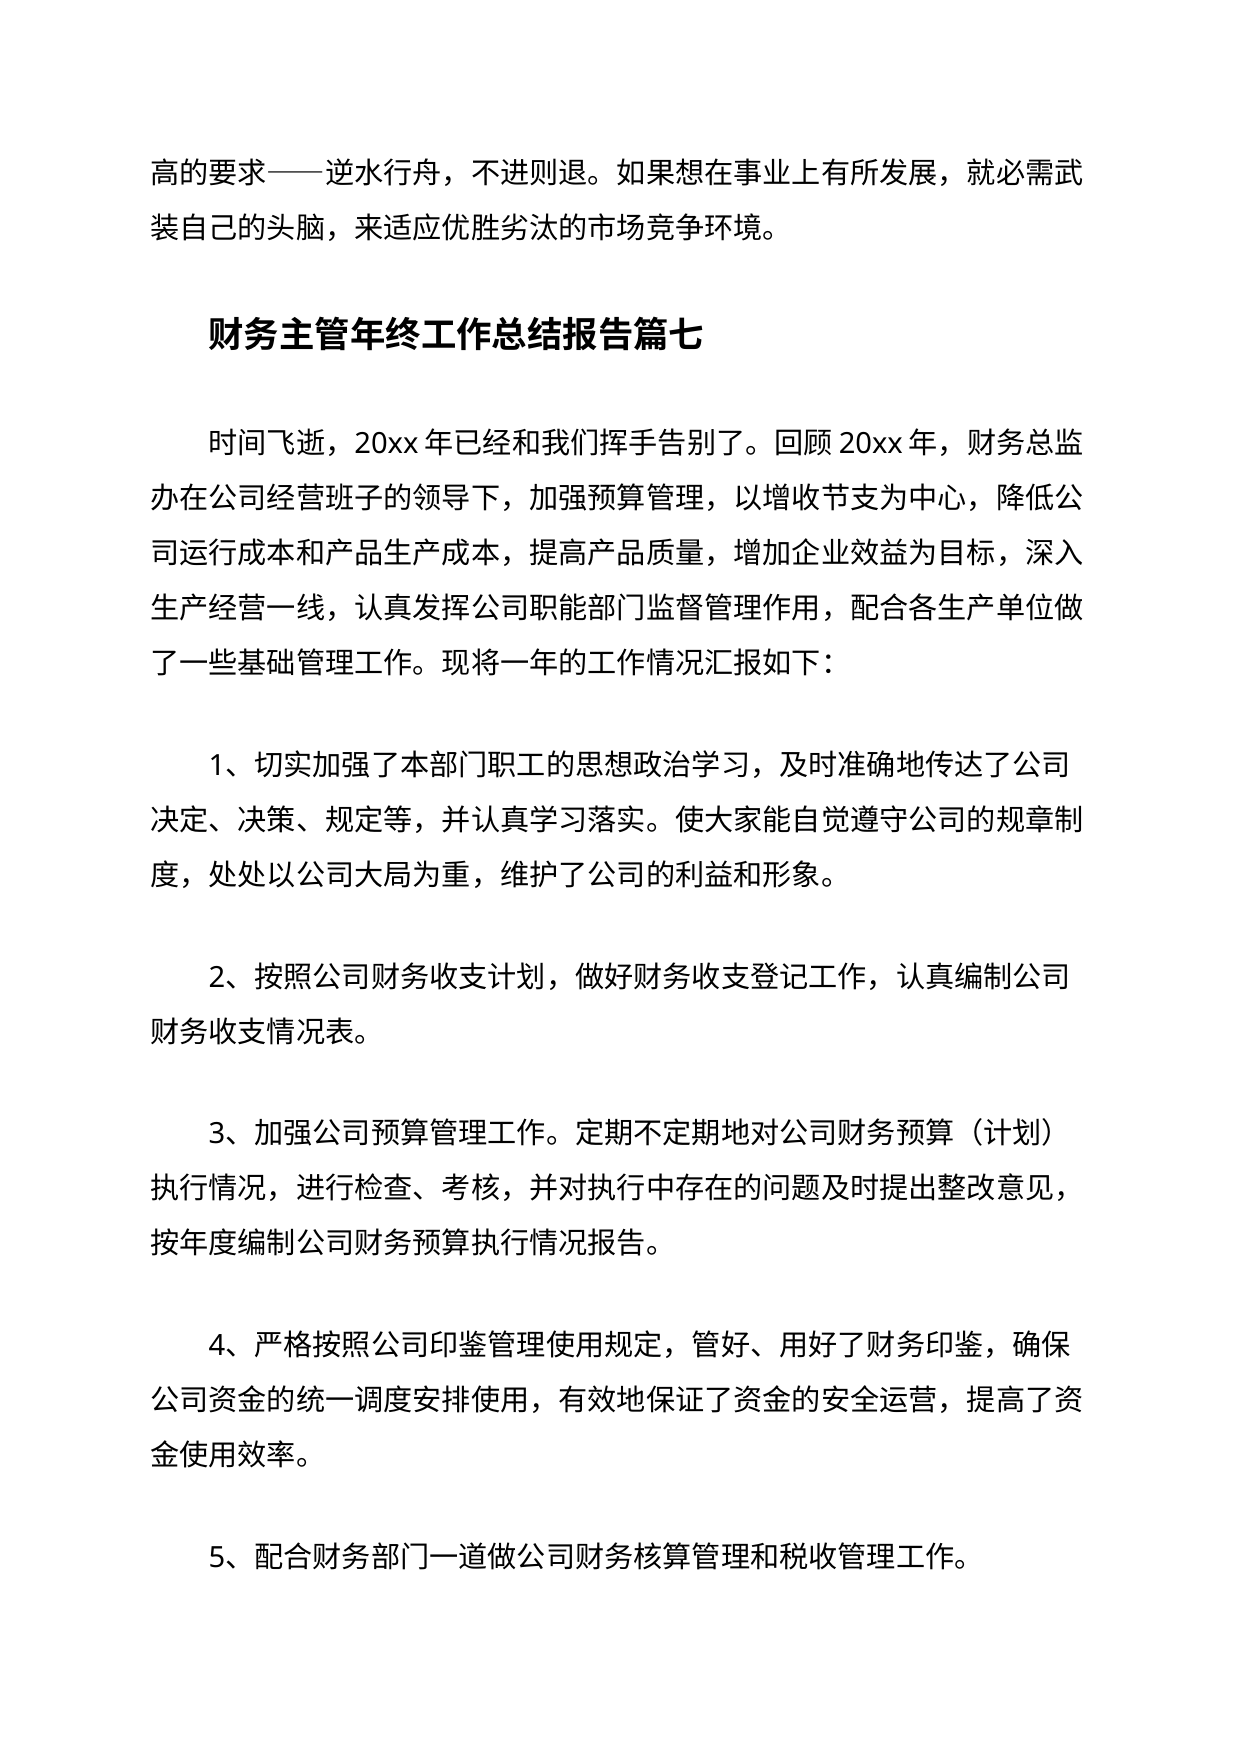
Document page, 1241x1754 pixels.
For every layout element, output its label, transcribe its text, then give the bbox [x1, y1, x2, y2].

text 4、严格按照公司印鉴管理使用规定，管好、用好了财务印鉴，确保公司资金的统一调度安排使用，有效地保证了资金的安全运营，提高了资金使用效率。 [150, 1322, 1090, 1474]
text 3、加强公司预算管理工作。定期不定期地对公司财务预算（计划）执行情况，进行检查、考核，并对执行中存在的问题及时提出整改意见，按年度编制公司财务预算执行情况报告。 [150, 1110, 1090, 1262]
text 5、配合财务部门一道做公司财务核算管理和税收管理工作。 [150, 1533, 1090, 1576]
text 2、按照公司财务收支计划，做好财务收支登记工作，认真编制公司财务收支情况表。 [150, 953, 1090, 1051]
text 财务主管年终工作总结报告篇七 [150, 307, 1090, 358]
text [150, 150, 1090, 247]
text 时间飞逝，20xx年已经和我们挥手告别了。回顾20xx年，财务总监办在公司经营班子的领导下，加强预算管理，以增收节支为中心，降低公司运行成本和产品生产成本，提高产品质量，增加企业效益为目标，深入生产经营一线，认真发挥公司职能部门监督管理作用，配合各生产单位做了一些基础管理工作。现将一年的工作情况汇报如下： [150, 420, 1090, 682]
text 1、切实加强了本部门职工的思想政治学习，及时准确地传达了公司决定、决策、规定等，并认真学习落实。使大家能自觉遵守公司的规章制度，处处以公司大局为重，维护了公司的利益和形象。 [150, 742, 1090, 894]
